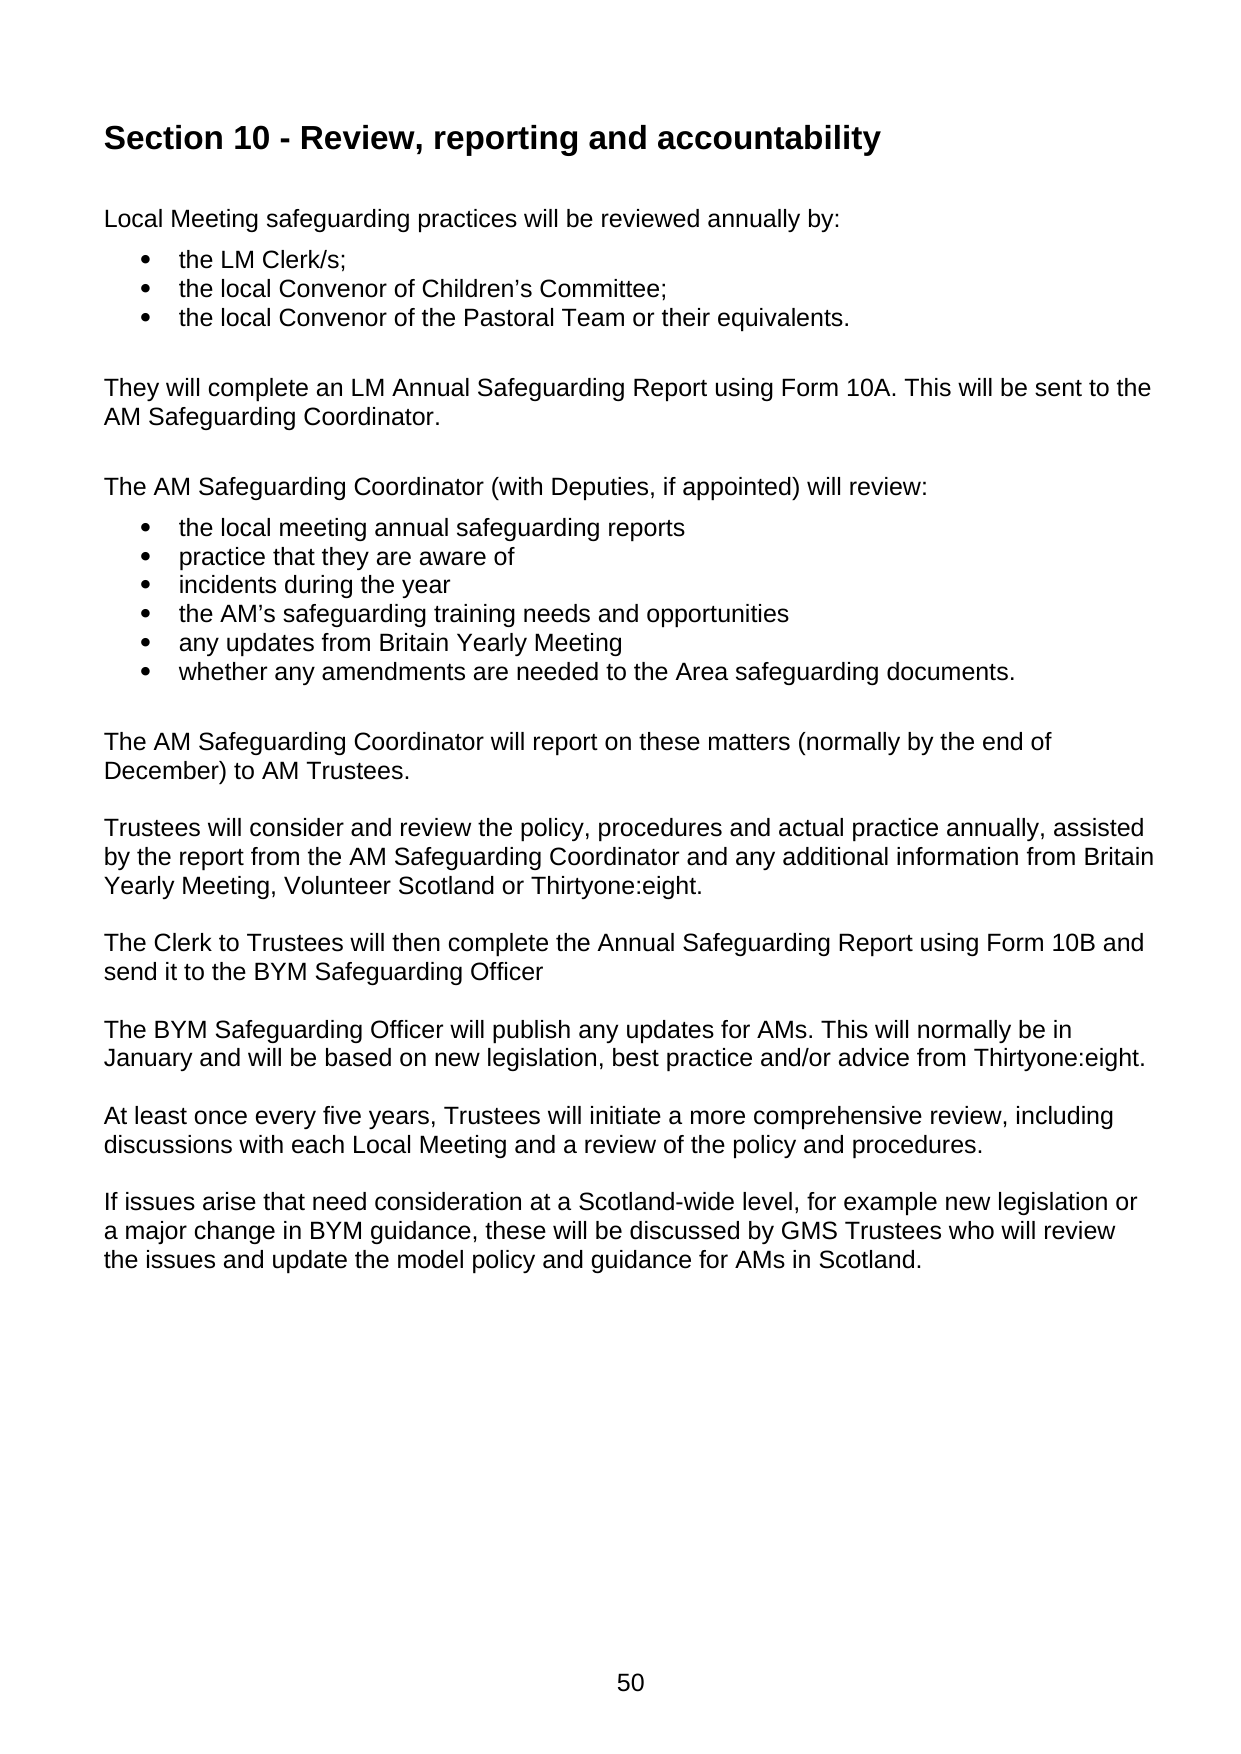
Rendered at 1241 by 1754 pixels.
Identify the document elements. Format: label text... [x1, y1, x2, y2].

text At least once every five years, Trustees will initiate a more comprehensive review, including discussions with each Local Meeting and a review of the policy and procedures. [103, 1101, 1157, 1158]
text Trustees will consider and review the policy, procedures and actual practice annually, assisted by the report from the AM Safeguarding Coordinator and any additional information from Britain Yearly Meeting, Volunteer Scotland or Thirtyone:eight. [103, 813, 1157, 899]
text Section 10 - Review, reporting and accountability [103, 118, 1157, 157]
list the local meeting annual safeguarding reports [141, 513, 1157, 542]
text The Clerk to Trustees will then complete the Annual Safeguarding Report using Form 10B and send it to the BYM Safeguarding Officer [103, 928, 1157, 986]
text They will complete an LM Annual Safeguarding Report using Form 10A. This will be sent to the AM Safeguarding Coordinator. [103, 373, 1157, 459]
list the local Convenor of Children’s Committee; [141, 274, 1157, 303]
list incidents during the year [141, 570, 1157, 599]
list the local Convenor of the Pastoral Team or their equivalents. [141, 303, 1157, 360]
text Local Meeting safeguarding practices will be reviewed annually by: [103, 204, 1157, 232]
list any updates from Britain Yearly Meeting [141, 628, 1157, 657]
list practice that they are aware of [141, 542, 1157, 570]
list whether any amendments are needed to the Area safeguarding documents. [141, 657, 1157, 714]
text If issues arise that need consideration at a Scotland-wide level, for example new legislation or a major change in BYM guidance, these will be discussed by GMS Trustees who will review the issues and update the model policy and guidance for AMs in Scotland. [103, 1187, 1157, 1273]
list the LM Clerk/s; [141, 245, 1157, 274]
text The BYM Safeguarding Officer will publish any updates for AMs. This will normally be in January and will be based on new legislation, best practice and/or advice from Thirtyone:eight. [103, 1014, 1157, 1072]
list the AM’s safeguarding training needs and opportunities [141, 599, 1157, 628]
text The AM Safeguarding Coordinator will report on these matters (normally by the end of December) to AM Trustees. [103, 727, 1157, 784]
text The AM Safeguarding Coordinator (with Deputies, if appointed) will review: [103, 471, 1157, 500]
